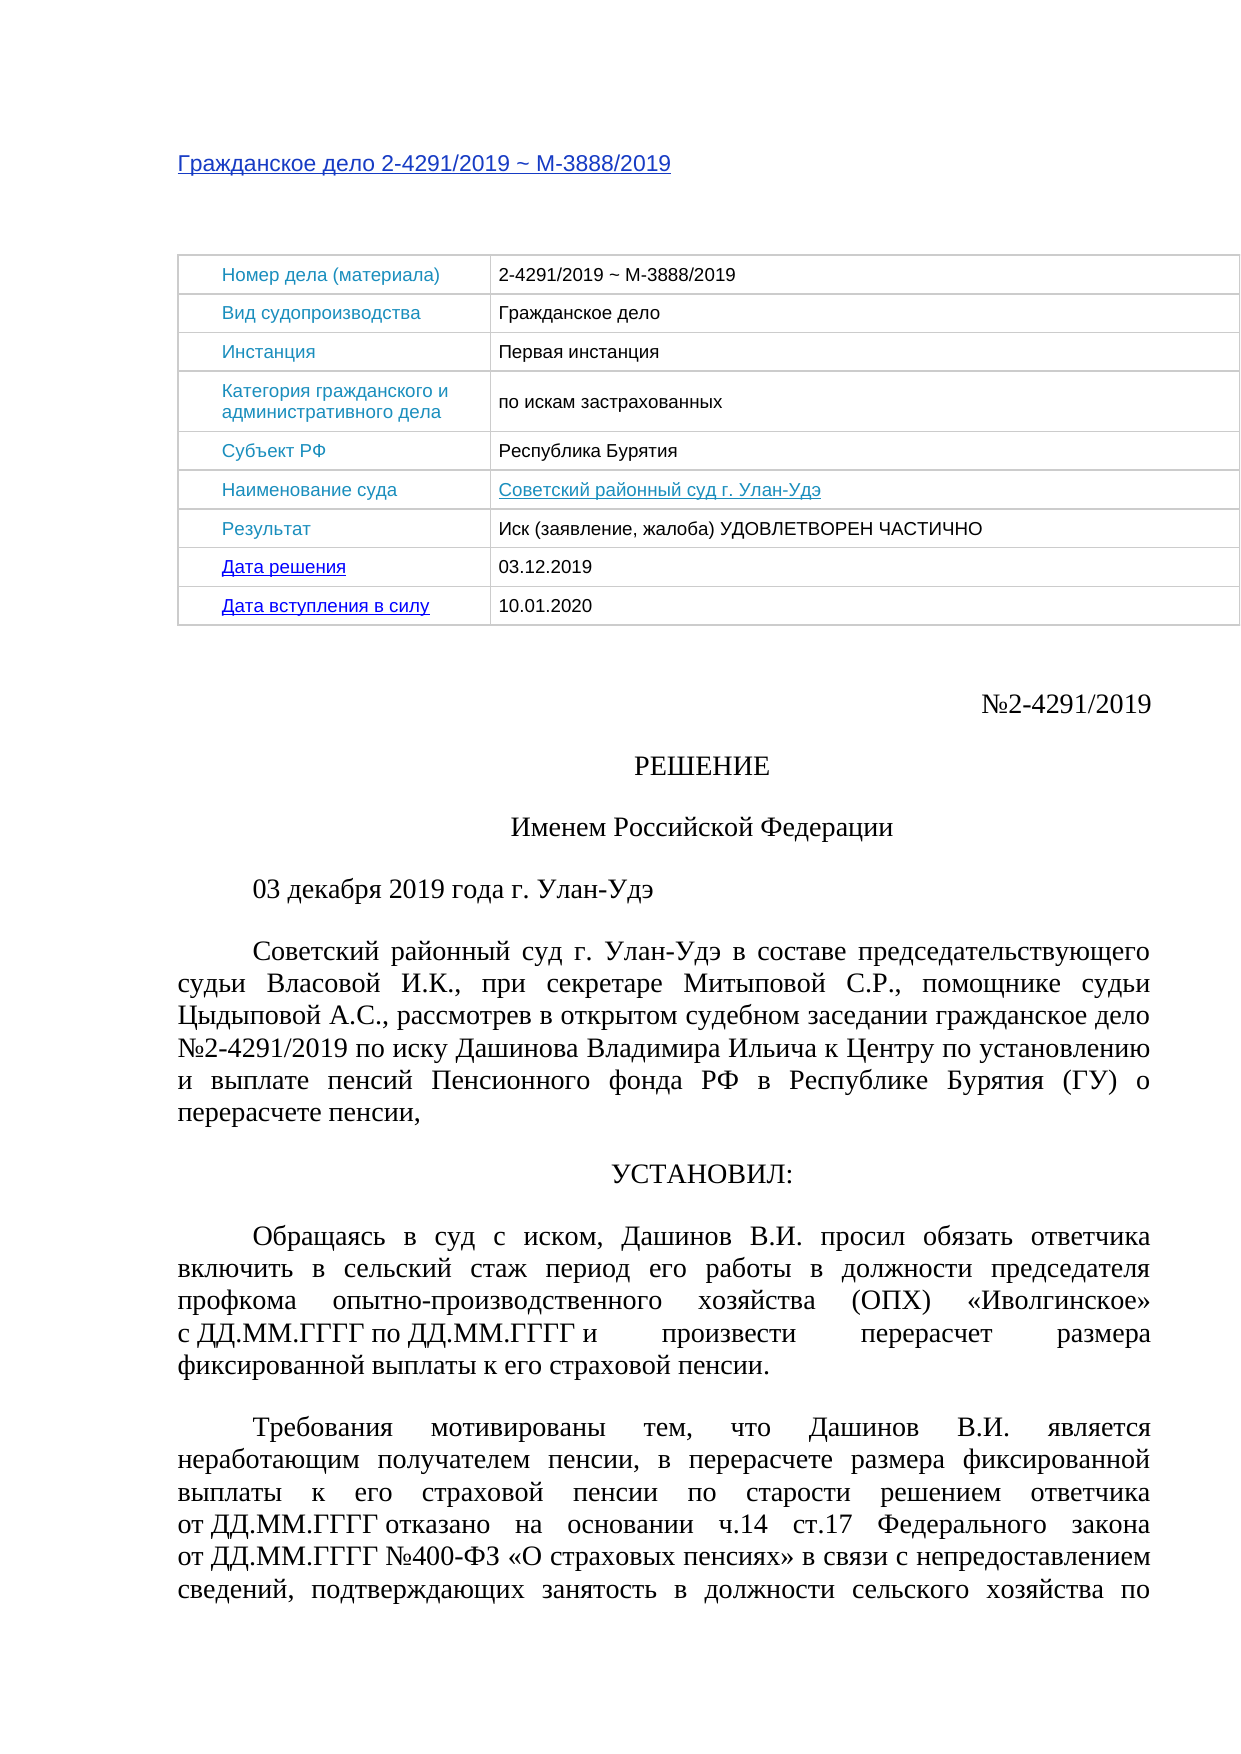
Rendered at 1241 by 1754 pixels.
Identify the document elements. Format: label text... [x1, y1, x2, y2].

table_cell 10.01.2020 [491, 587, 1239, 624]
table_cell Дата вступления в силу [179, 587, 490, 624]
table_cell Результат [179, 510, 490, 547]
table_header 2-4291/2019 ~ М-3888/2019 [491, 256, 1239, 293]
text Советский районный суд г. Улан-Удэ в составе председательствующего судьи Власовой И.К., при секретаре Митыповой С.Р., помощнике судьи Цыдыповой А.С., рассмотрев в открытом судебном заседании гражданское дело №2-4291/2019 по иску Дашинова Владимира Ильича к Центру по установлению и выплате пенсий Пенсионного фонда РФ в Республике Бурятия (ГУ) о перерасчете пенсии, [177, 933, 1152, 1128]
text РЕШЕНИЕ [177, 749, 1152, 781]
table_cell Инстанция [179, 333, 490, 370]
table_cell Дата решения [179, 548, 490, 586]
table_cell Республика Бурятия [491, 432, 1239, 469]
text №2-4291/2019 [177, 687, 1152, 720]
text Гражданское дело 2-4291/2019 ~ М-3888/2019 [177, 118, 1152, 176]
text Именем Российской Федерации [177, 810, 1152, 843]
text 03 декабря 2019 года г. Улан-Удэ [177, 872, 1152, 904]
table_cell Первая инстанция [491, 333, 1239, 370]
table_cell Гражданское дело [491, 295, 1239, 332]
table_cell Субъект РФ [179, 432, 490, 469]
text УСТАНОВИЛ: [177, 1157, 1152, 1189]
table_header Номер дела (материала) [179, 256, 490, 293]
table_cell Категория гражданского и административного дела [179, 372, 490, 431]
table_cell Вид судопроизводства [179, 295, 490, 332]
table_cell по искам застрахованных [491, 372, 1239, 431]
table_cell Иск (заявление, жалоба) УДОВЛЕТВОРЕН ЧАСТИЧНО [491, 510, 1239, 547]
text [177, 1410, 1152, 1604]
table_cell Наименование суда [179, 471, 490, 508]
text Обращаясь в суд с иском, Дашинов В.И. просил обязать ответчика включить в сельский стаж период его работы в должности председателя профкома опытно-производственного хозяйства (ОПХ) «Иволгинское» с ДД.ММ.ГГГГ по ДД.ММ.ГГГГ и произвести перерасчет размера фиксированной выплаты к его страховой пенсии. [177, 1219, 1152, 1381]
table_cell 03.12.2019 [491, 548, 1239, 586]
table_cell Советский районный суд г. Улан-Удэ [491, 471, 1239, 508]
